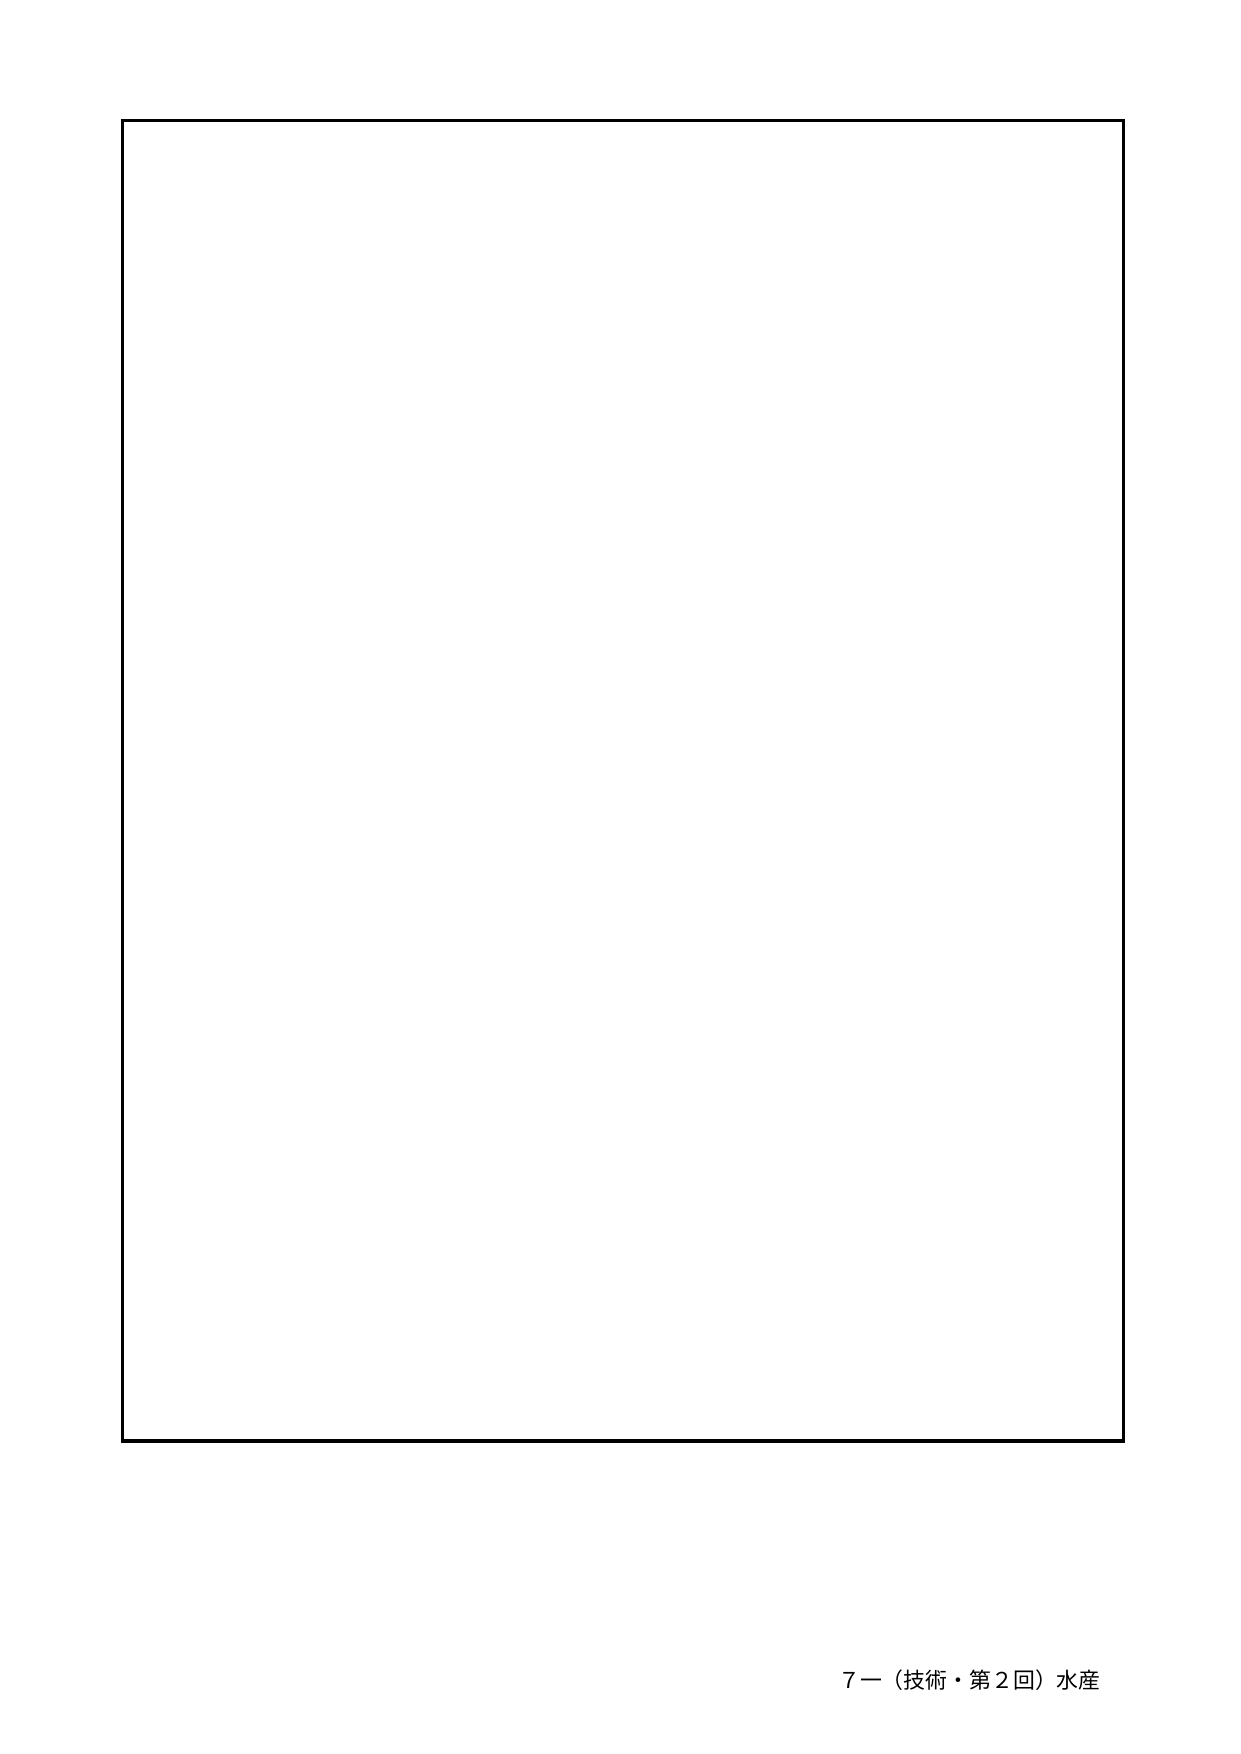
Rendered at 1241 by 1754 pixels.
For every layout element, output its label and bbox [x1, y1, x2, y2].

table_header [124, 122, 1122, 1439]
